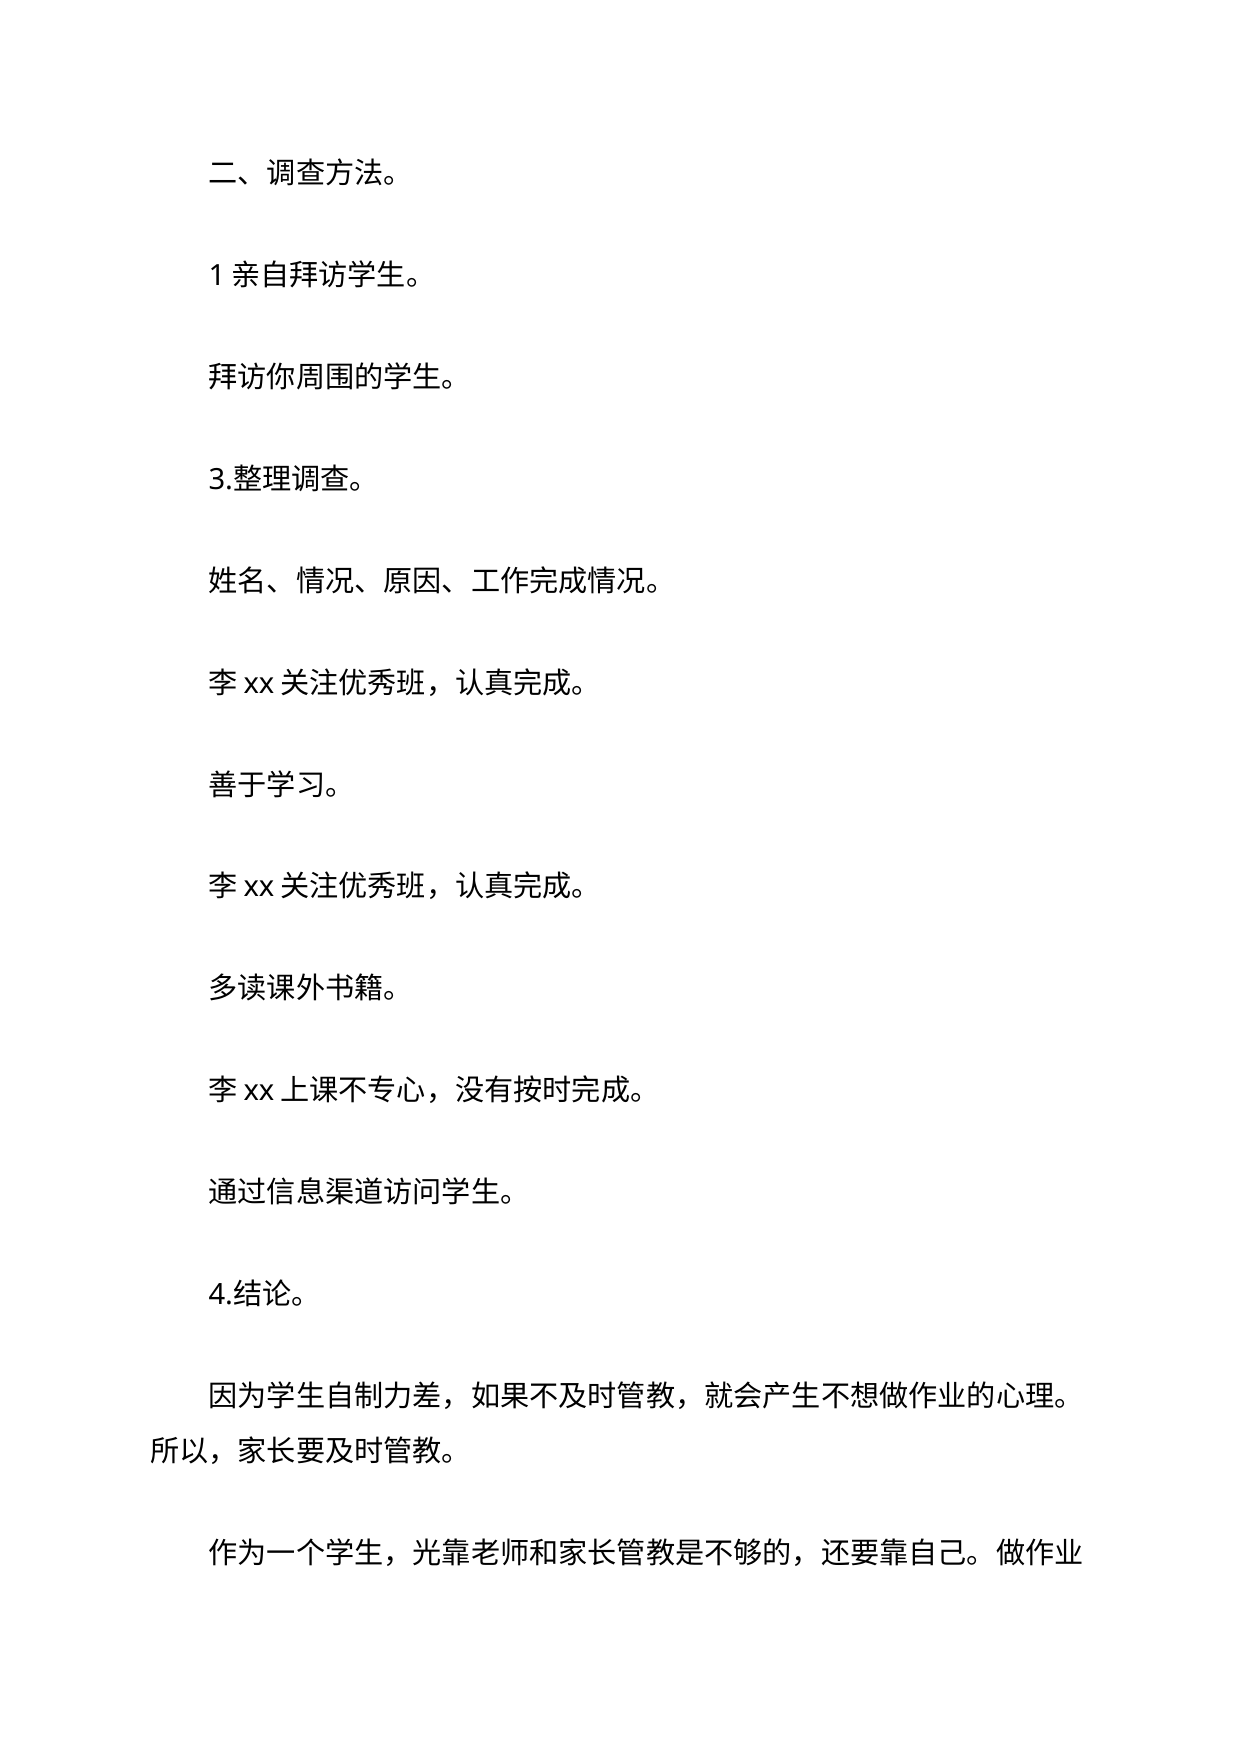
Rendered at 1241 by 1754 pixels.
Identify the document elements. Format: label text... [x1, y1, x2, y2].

text 1亲自拜访学生。 [150, 252, 1090, 294]
text 4.结论。 [150, 1271, 1090, 1313]
text 姓名、情况、原因、工作完成情况。 [150, 557, 1090, 600]
text 李xx关注优秀班，认真完成。 [150, 659, 1090, 702]
text 善于学习。 [150, 761, 1090, 803]
text 通过信息渠道访问学生。 [150, 1169, 1090, 1211]
text 李xx关注优秀班，认真完成。 [150, 863, 1090, 905]
text 李xx上课不专心，没有按时完成。 [150, 1067, 1090, 1109]
text 二、调查方法。 [150, 150, 1090, 192]
text 因为学生自制力差，如果不及时管教，就会产生不想做作业的心理。所以，家长要及时管教。 [150, 1372, 1090, 1470]
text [150, 1529, 1090, 1571]
text 多读课外书籍。 [150, 965, 1090, 1007]
text 拜访你周围的学生。 [150, 354, 1090, 396]
text 3.整理调查。 [150, 456, 1090, 498]
